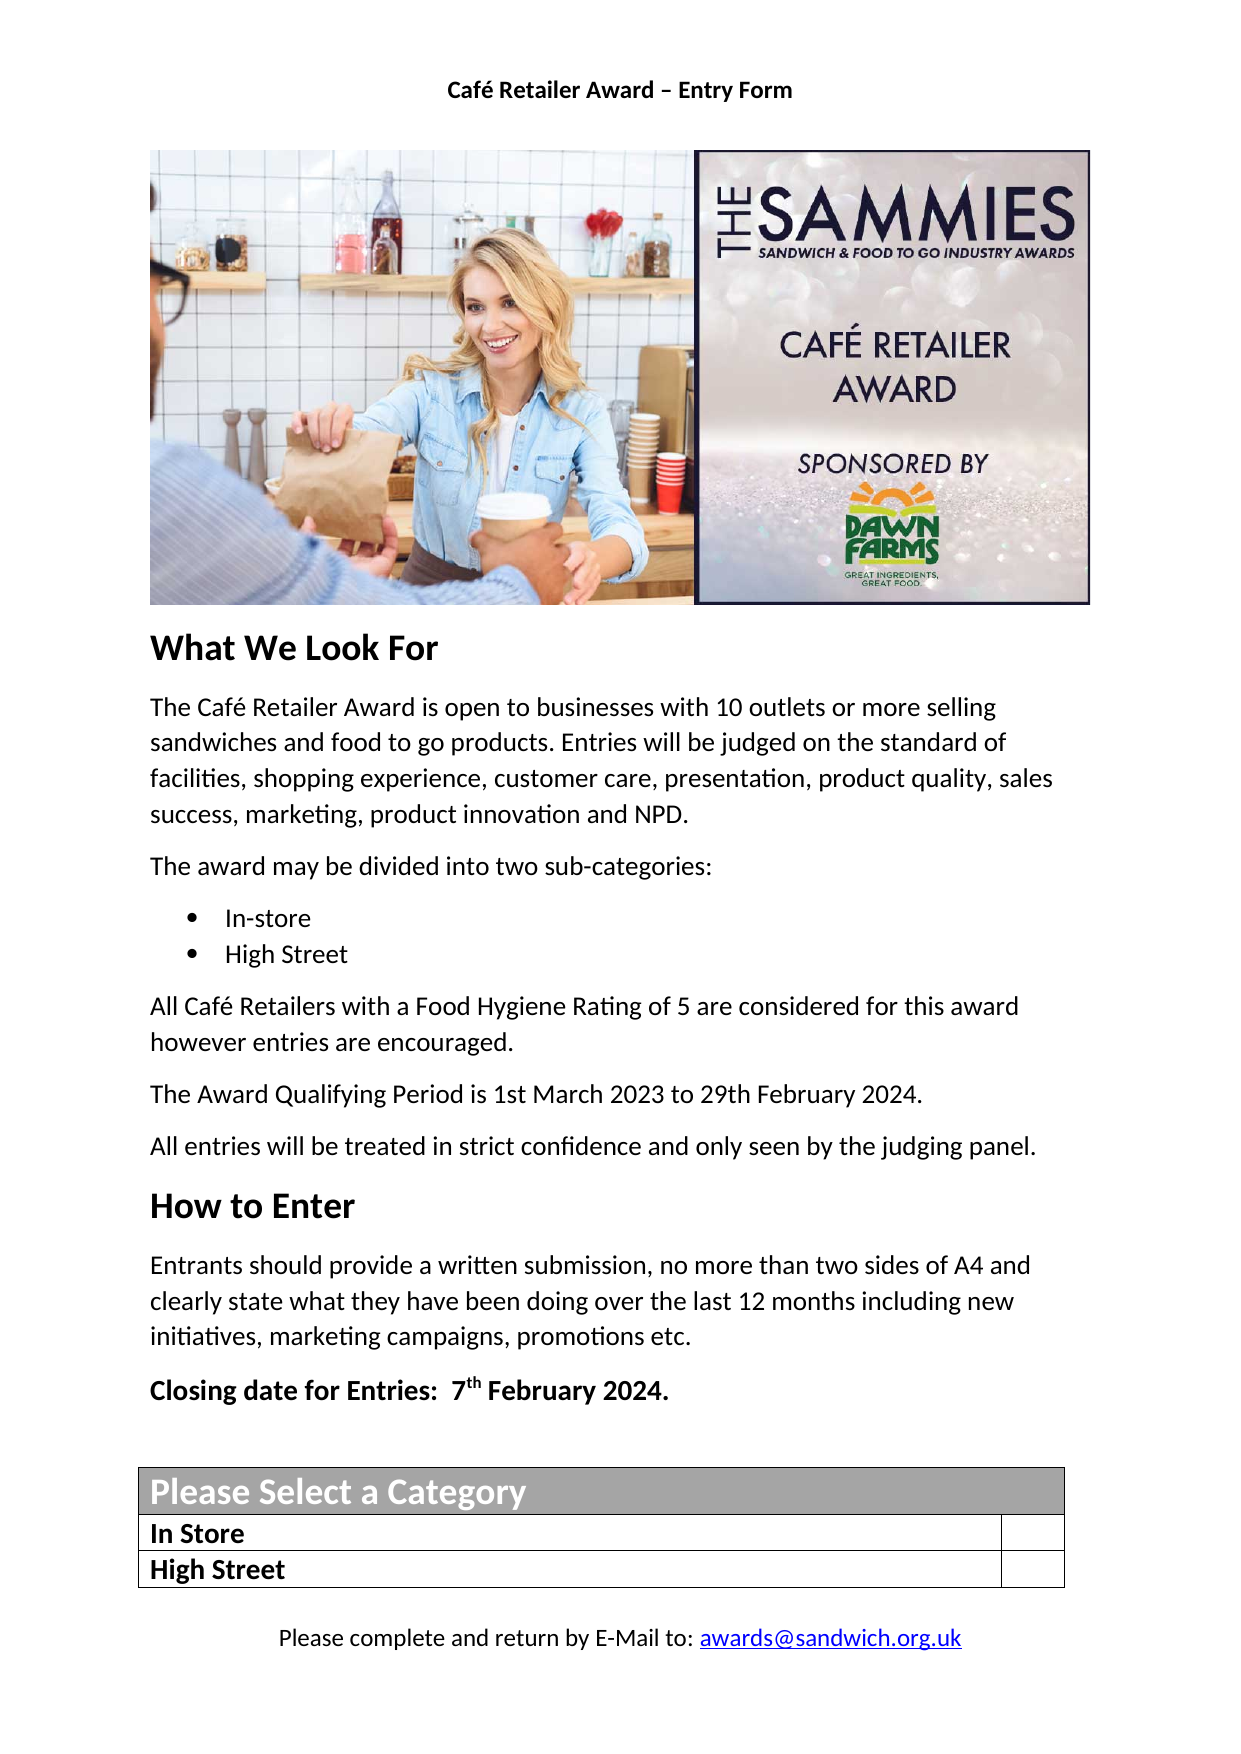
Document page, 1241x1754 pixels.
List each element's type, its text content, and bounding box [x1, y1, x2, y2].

table_header Please Select a Category [139, 1468, 1001, 1514]
table_cell [1002, 1515, 1064, 1550]
text All Café Retailers with a Food Hygiene Rating of 5 are considered for this award however entries are encouraged. [150, 989, 1090, 1058]
picture [150, 150, 1091, 605]
list High Street [187, 937, 1090, 970]
text Closing date for Entries: 7th February 2024. [150, 1372, 1090, 1407]
text What We Look For [150, 624, 1090, 670]
table_header [1002, 1468, 1064, 1514]
text How to Enter [150, 1182, 1090, 1228]
table_cell In Store [139, 1515, 1001, 1550]
text The Café Retailer Award is open to businesses with 10 outlets or more selling sandwiches and food to go products. Entries will be judged on the standard of facilities, shopping experience, customer care, presentation, product quality, sales success, marketing, product innovation and NPD. [150, 690, 1090, 830]
text Entrants should provide a written submission, no more than two sides of A4 and clearly state what they have been doing over the last 12 months including new initiatives, marketing campaigns, promotions etc. [150, 1248, 1090, 1352]
table_cell High Street [139, 1551, 1001, 1587]
text The award may be divided into two sub-categories: [150, 849, 1090, 882]
list In-store [187, 901, 1090, 934]
table_cell [1002, 1551, 1064, 1587]
text All entries will be treated in strict confidence and only seen by the judging panel. [150, 1129, 1090, 1163]
text The Award Qualifying Period is 1st March 2023 to 29th February 2024. [150, 1077, 1090, 1110]
